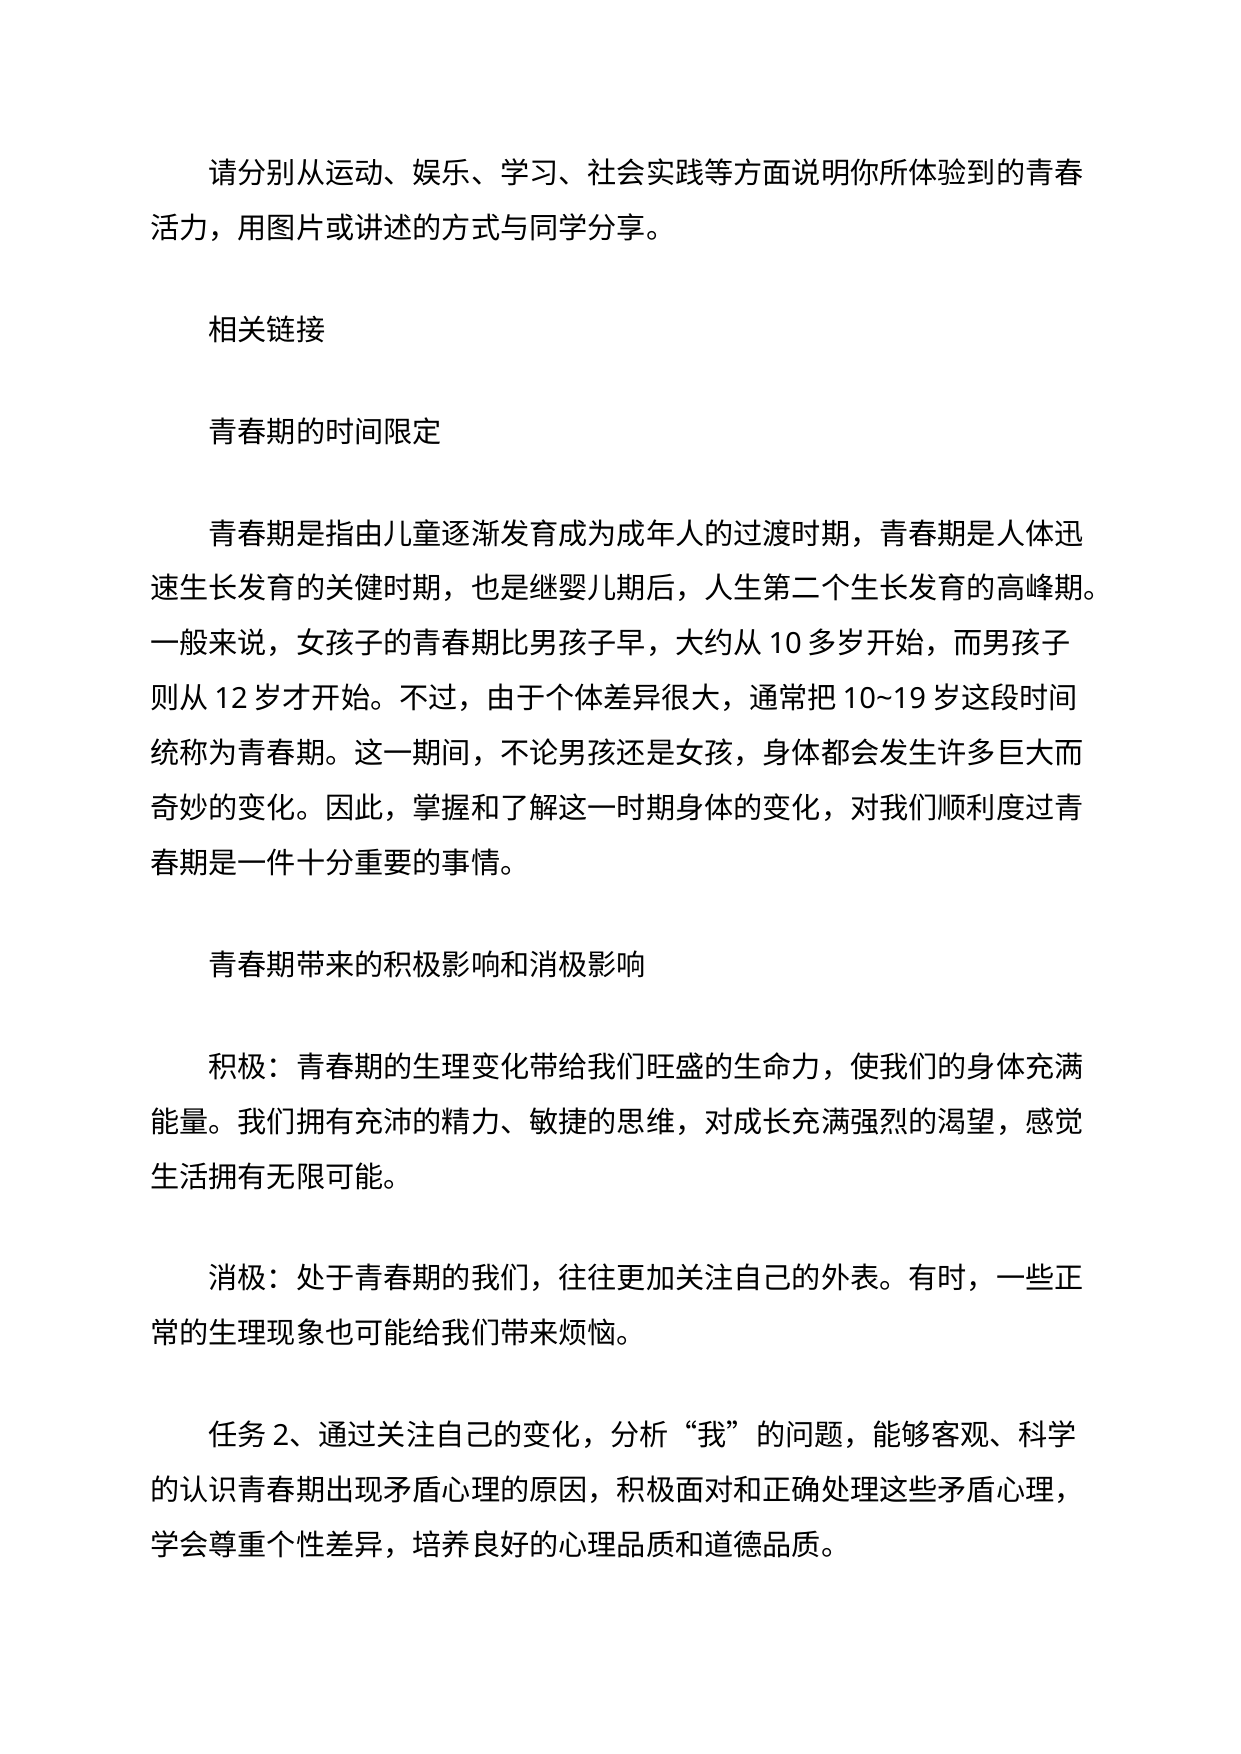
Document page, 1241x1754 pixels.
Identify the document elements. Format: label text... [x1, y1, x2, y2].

text 积极：青春期的生理变化带给我们旺盛的生命力，使我们的身体充满能量。我们拥有充沛的精力、敏捷的思维，对成长充满强烈的渴望，感觉生活拥有无限可能。 [150, 1043, 1090, 1195]
text 相关链接 [150, 307, 1090, 349]
text 青春期的时间限定 [150, 408, 1090, 451]
text 任务2、通过关注自己的变化，分析“我”的问题，能够客观、科学的认识青春期出现矛盾心理的原因，积极面对和正确处理这些矛盾心理，学会尊重个性差异，培养良好的心理品质和道德品质。 [150, 1412, 1090, 1564]
text 消极：处于青春期的我们，往往更加关注自己的外表。有时，一些正常的生理现象也可能给我们带来烦恼。 [150, 1255, 1090, 1352]
text 青春期带来的积极影响和消极影响 [150, 942, 1090, 984]
text 青春期是指由儿童逐渐发育成为成年人的过渡时期，青春期是人体迅速生长发育的关健时期，也是继婴儿期后，人生第二个生长发育的高峰期。一般来说，女孩子的青春期比男孩子早，大约从10多岁开始，而男孩子则从12岁才开始。不过，由于个体差异很大，通常把10~19岁这段时间统称为青春期。这一期间，不论男孩还是女孩，身体都会发生许多巨大而奇妙的变化。因此，掌握和了解这一时期身体的变化，对我们顺利度过青春期是一件十分重要的事情。 [150, 510, 1090, 882]
text 请分别从运动、娱乐、学习、社会实践等方面说明你所体验到的青春活力，用图片或讲述的方式与同学分享。 [150, 150, 1090, 247]
